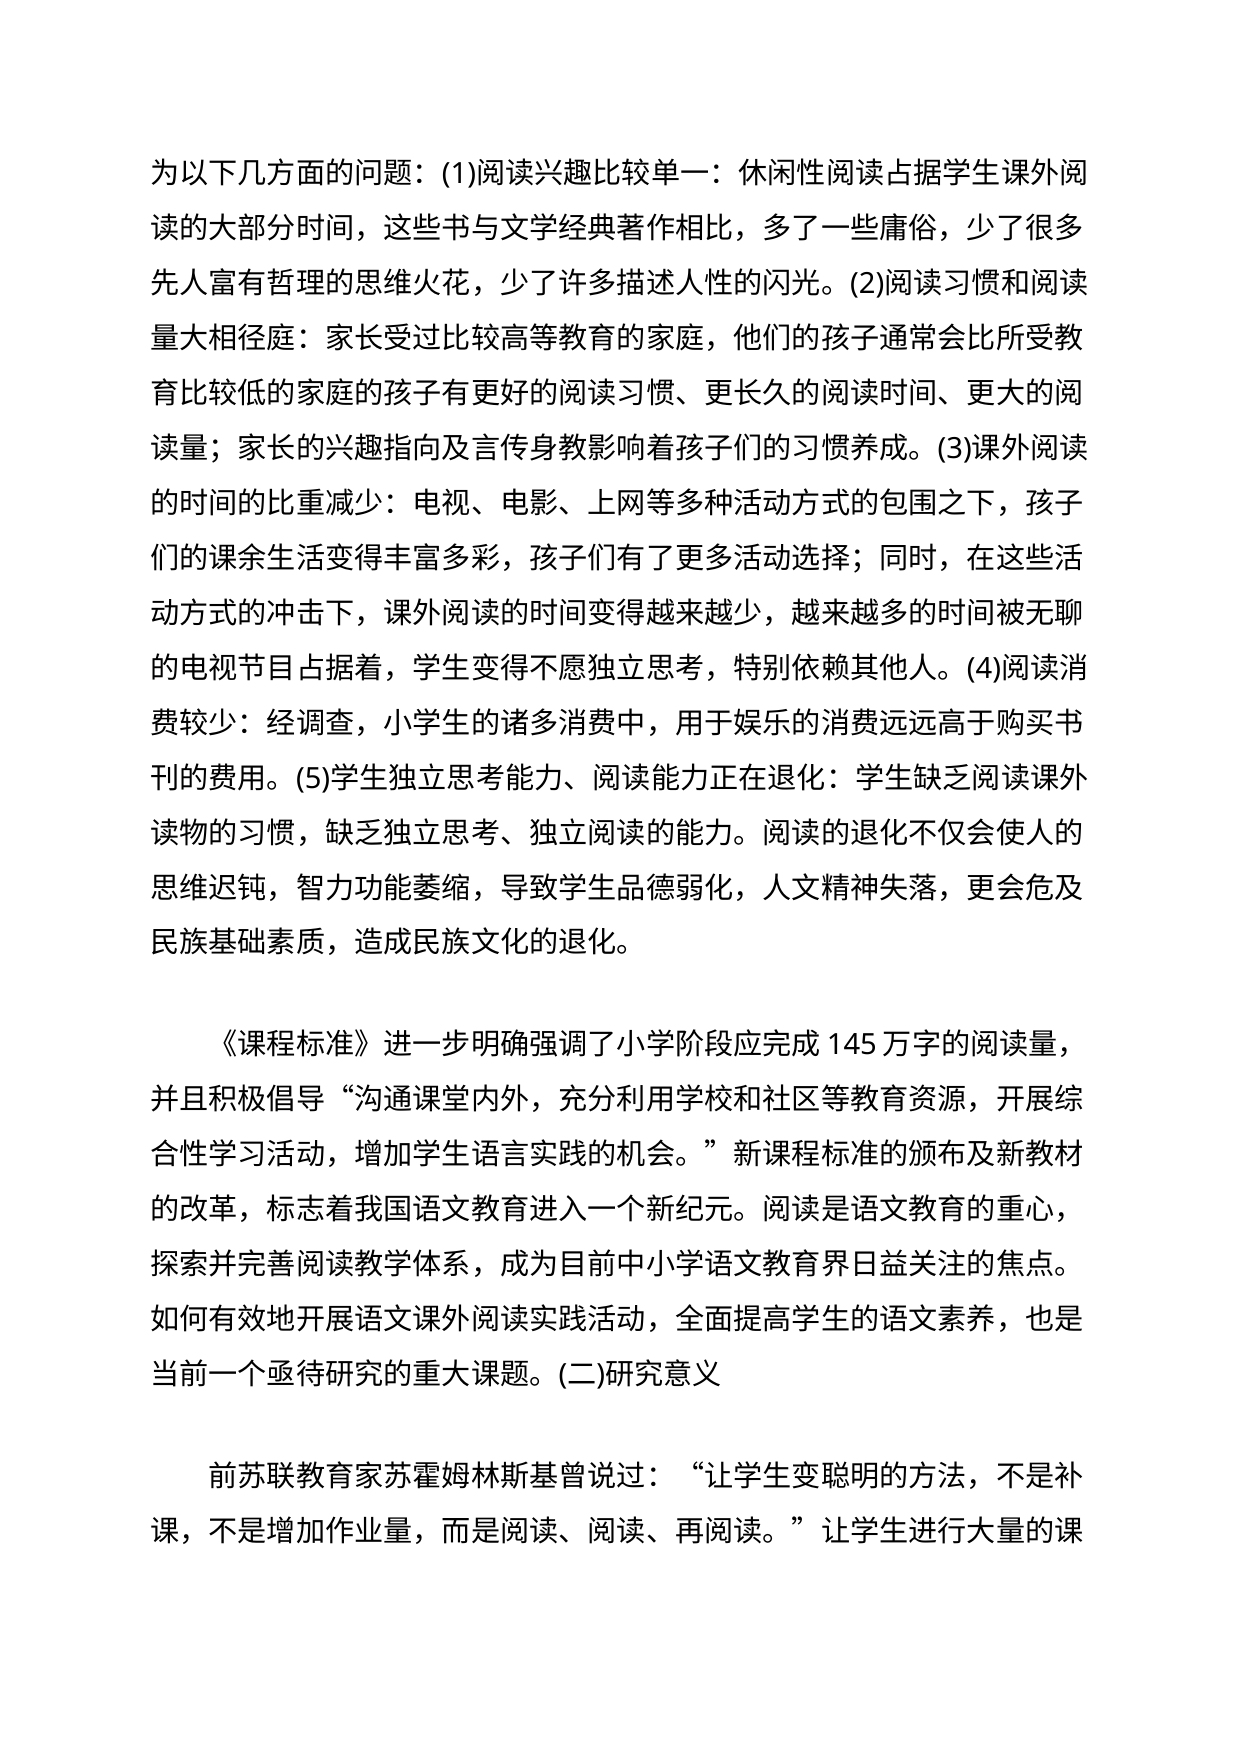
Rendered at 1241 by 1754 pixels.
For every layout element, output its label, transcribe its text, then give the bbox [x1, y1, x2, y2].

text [150, 1452, 1090, 1549]
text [150, 150, 1090, 961]
text 《课程标准》进一步明确强调了小学阶段应完成145万字的阅读量，并且积极倡导“沟通课堂内外，充分利用学校和社区等教育资源，开展综合性学习活动，增加学生语言实践的机会。”新课程标准的颁布及新教材的改革，标志着我国语文教育进入一个新纪元。阅读是语文教育的重心，探索并完善阅读教学体系，成为目前中小学语文教育界日益关注的焦点。如何有效地开展语文课外阅读实践活动，全面提高学生的语文素养，也是当前一个亟待研究的重大课题。(二)研究意义 [150, 1021, 1090, 1393]
